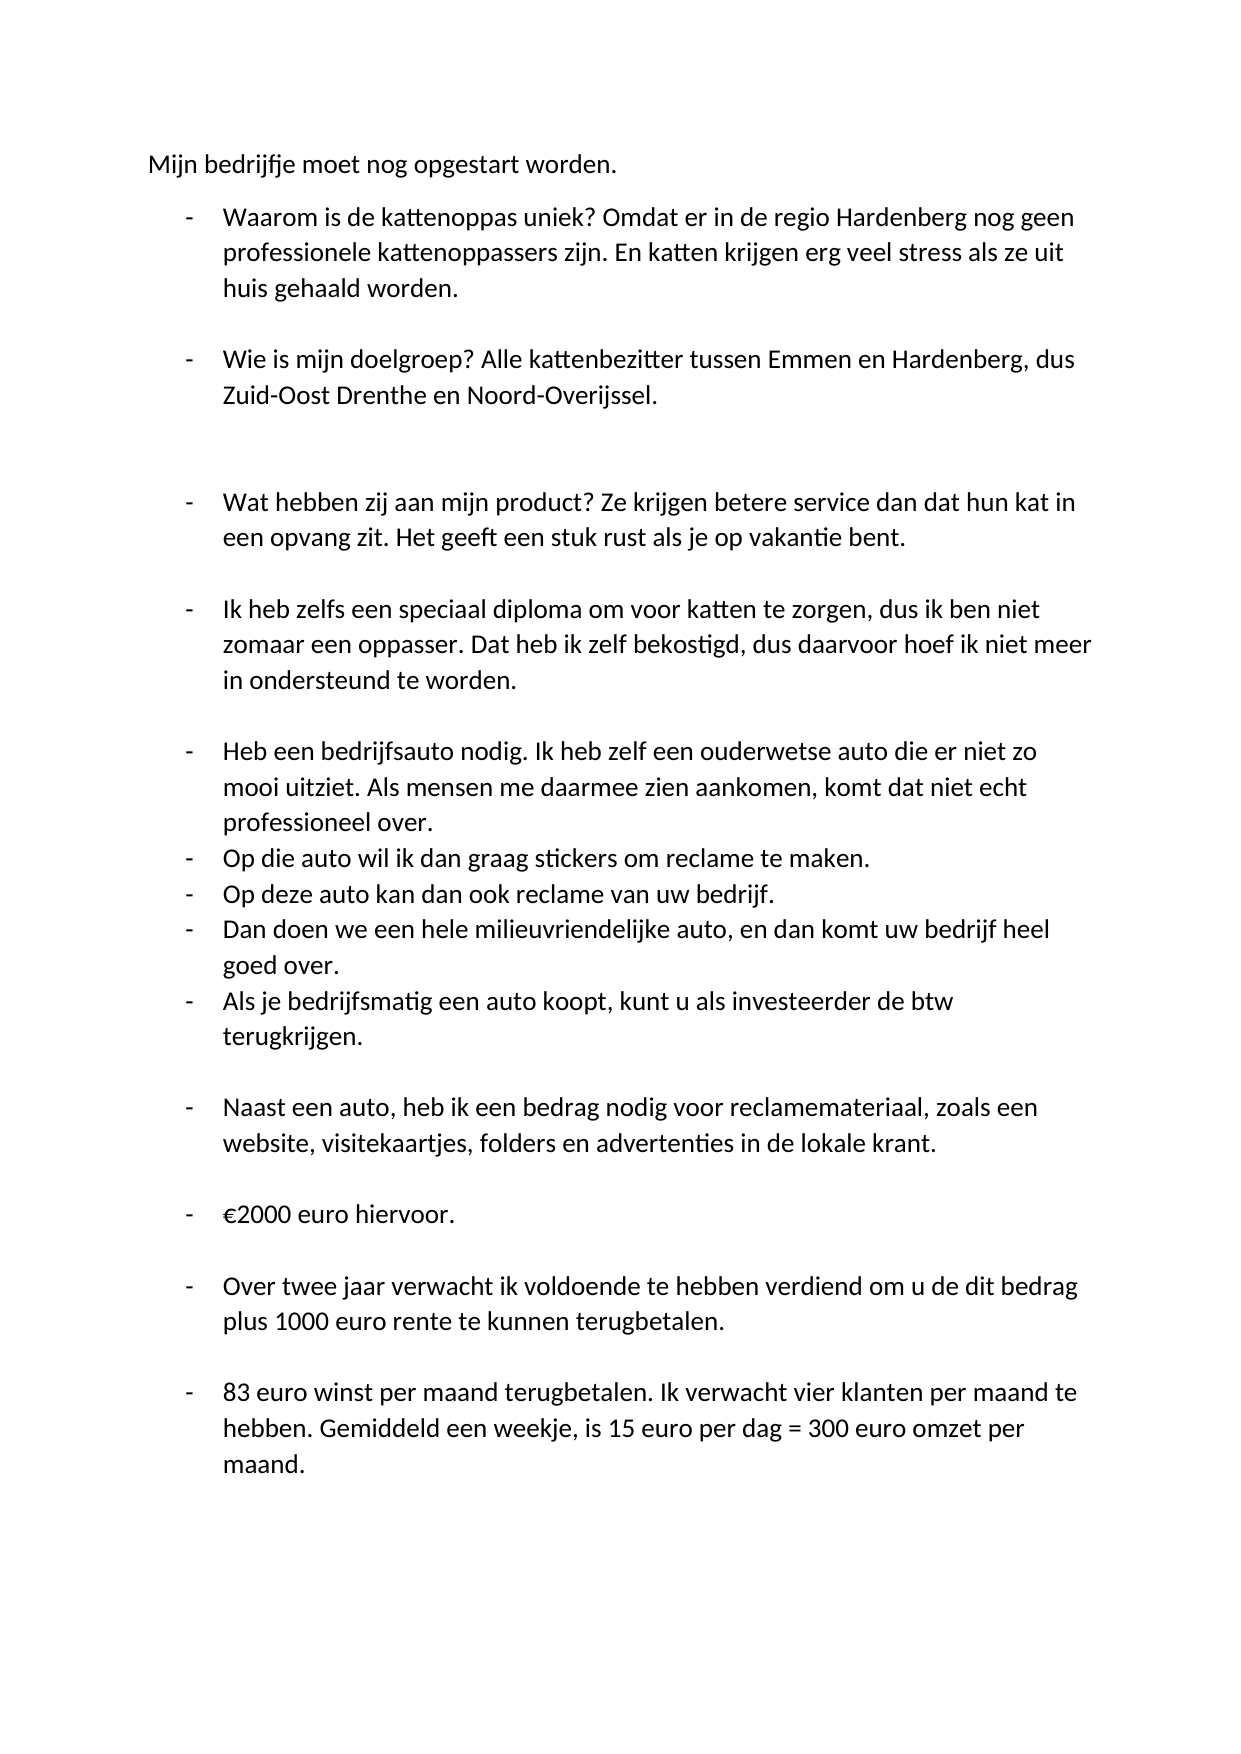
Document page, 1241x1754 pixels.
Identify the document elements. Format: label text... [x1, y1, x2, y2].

list 83 euro winst per maand terugbetalen. Ik verwacht vier klanten per maand te hebben. Gemiddeld een weekje, is 15 euro per dag = 300 euro omzet per maand. [185, 1376, 1093, 1480]
list Op deze auto kan dan ook reclame van uw bedrijf. [185, 877, 1093, 910]
list €2000 euro hiervoor. [185, 1197, 1093, 1230]
list Heb een bedrijfsauto nodig. Ik heb zelf een ouderwetse auto die er niet zo mooi uitziet. Als mensen me daarmee zien aankomen, komt dat niet echt professioneel over. [185, 734, 1093, 838]
list Ik heb zelfs een speciaal diploma om voor katten te zorgen, dus ik ben niet zomaar een oppasser. Dat heb ik zelf bekostigd, dus daarvoor hoef ik niet meer in ondersteund te worden. [185, 592, 1093, 696]
list Dan doen we een hele milieuvriendelijke auto, en dan komt uw bedrijf heel goed over. [185, 912, 1093, 981]
list Over twee jaar verwacht ik voldoende te hebben verdiend om u de dit bedrag plus 1000 euro rente te kunnen terugbetalen. [185, 1269, 1093, 1337]
list Wie is mijn doelgroep? Alle kattenbezitter tussen Emmen en Hardenberg, dus Zuid-Oost Drenthe en Noord-Overijssel. [185, 342, 1093, 411]
text Mijn bedrijfje moet nog opgestart worden. [148, 148, 1093, 181]
list Naast een auto, heb ik een bedrag nodig voor reclamemateriaal, zoals een website, visitekaartjes, folders en advertenties in de lokale krant. [185, 1091, 1093, 1159]
list Op die auto wil ik dan graag stickers om reclame te maken. [185, 841, 1093, 874]
list Wat hebben zij aan mijn product? Ze krijgen betere service dan dat hun kat in een opvang zit. Het geeft een stuk rust als je op vakantie bent. [185, 485, 1093, 553]
list Waarom is de kattenoppas uniek? Omdat er in de regio Hardenberg nog geen professionele kattenoppassers zijn. En katten krijgen erg veel stress als ze uit huis gehaald worden. [185, 200, 1093, 304]
list Als je bedrijfsmatig een auto koopt, kunt u als investeerder de btw terugkrijgen. [185, 984, 1093, 1052]
